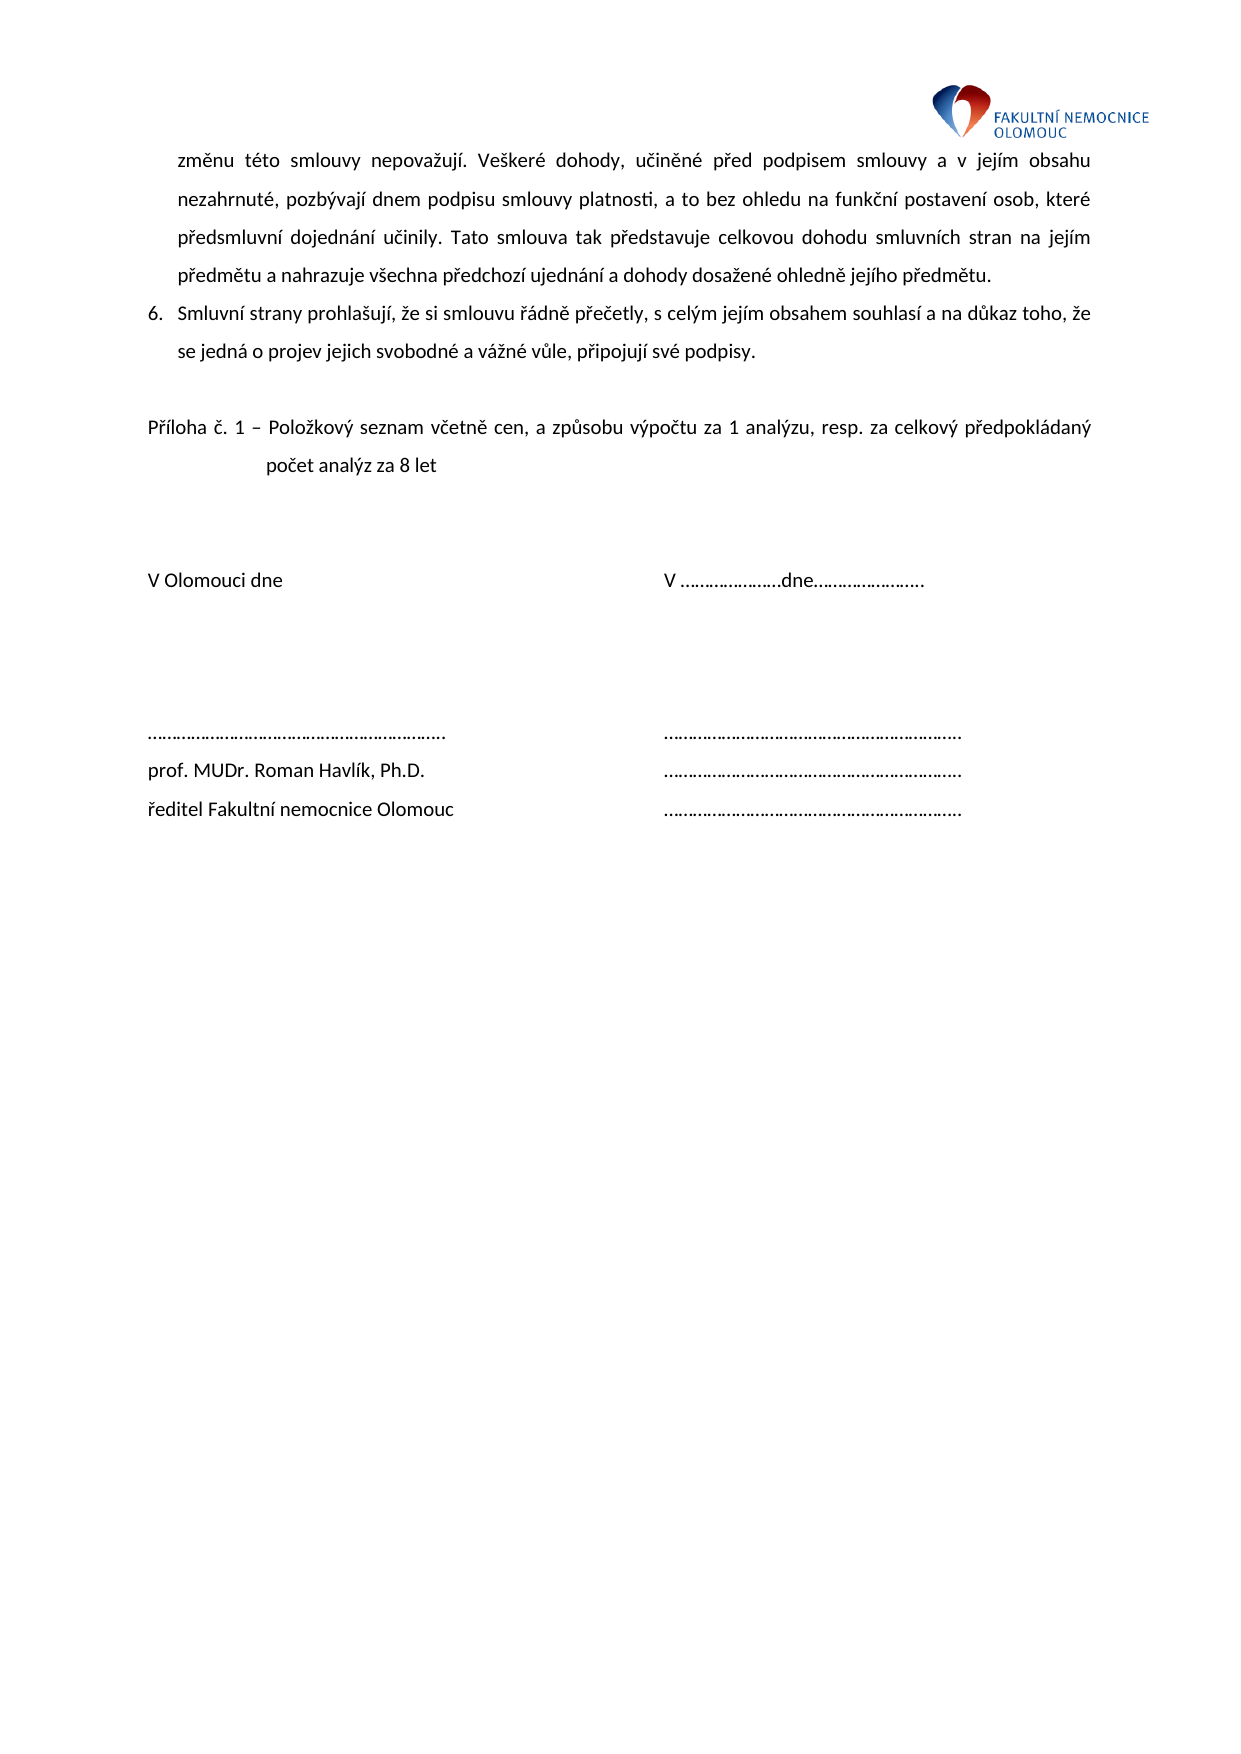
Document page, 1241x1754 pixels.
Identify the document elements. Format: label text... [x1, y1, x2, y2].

text …………………………………………………….. [148, 719, 1093, 745]
text prof. MUDr. Roman Havlík, Ph.D. [148, 758, 1093, 783]
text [148, 148, 1093, 287]
list Příloha č. 1 – Položkový seznam včetně cen, a způsobu výpočtu za 1 analýzu, resp. za celkový předpokládaný počet analýz za 8 let [148, 414, 1093, 478]
list 6. Smluvní strany prohlašují, že si smlouvu řádně přečetly, s celým jejím obsahem souhlasí a na důkaz toho, že se jedná o projev jejich svobodné a vážné vůle, připojují své podpisy. [148, 300, 1093, 364]
list V Olomouci dne V dne [148, 567, 1093, 592]
text ředitel Fakultní nemocnice Olomouc [148, 796, 1093, 821]
